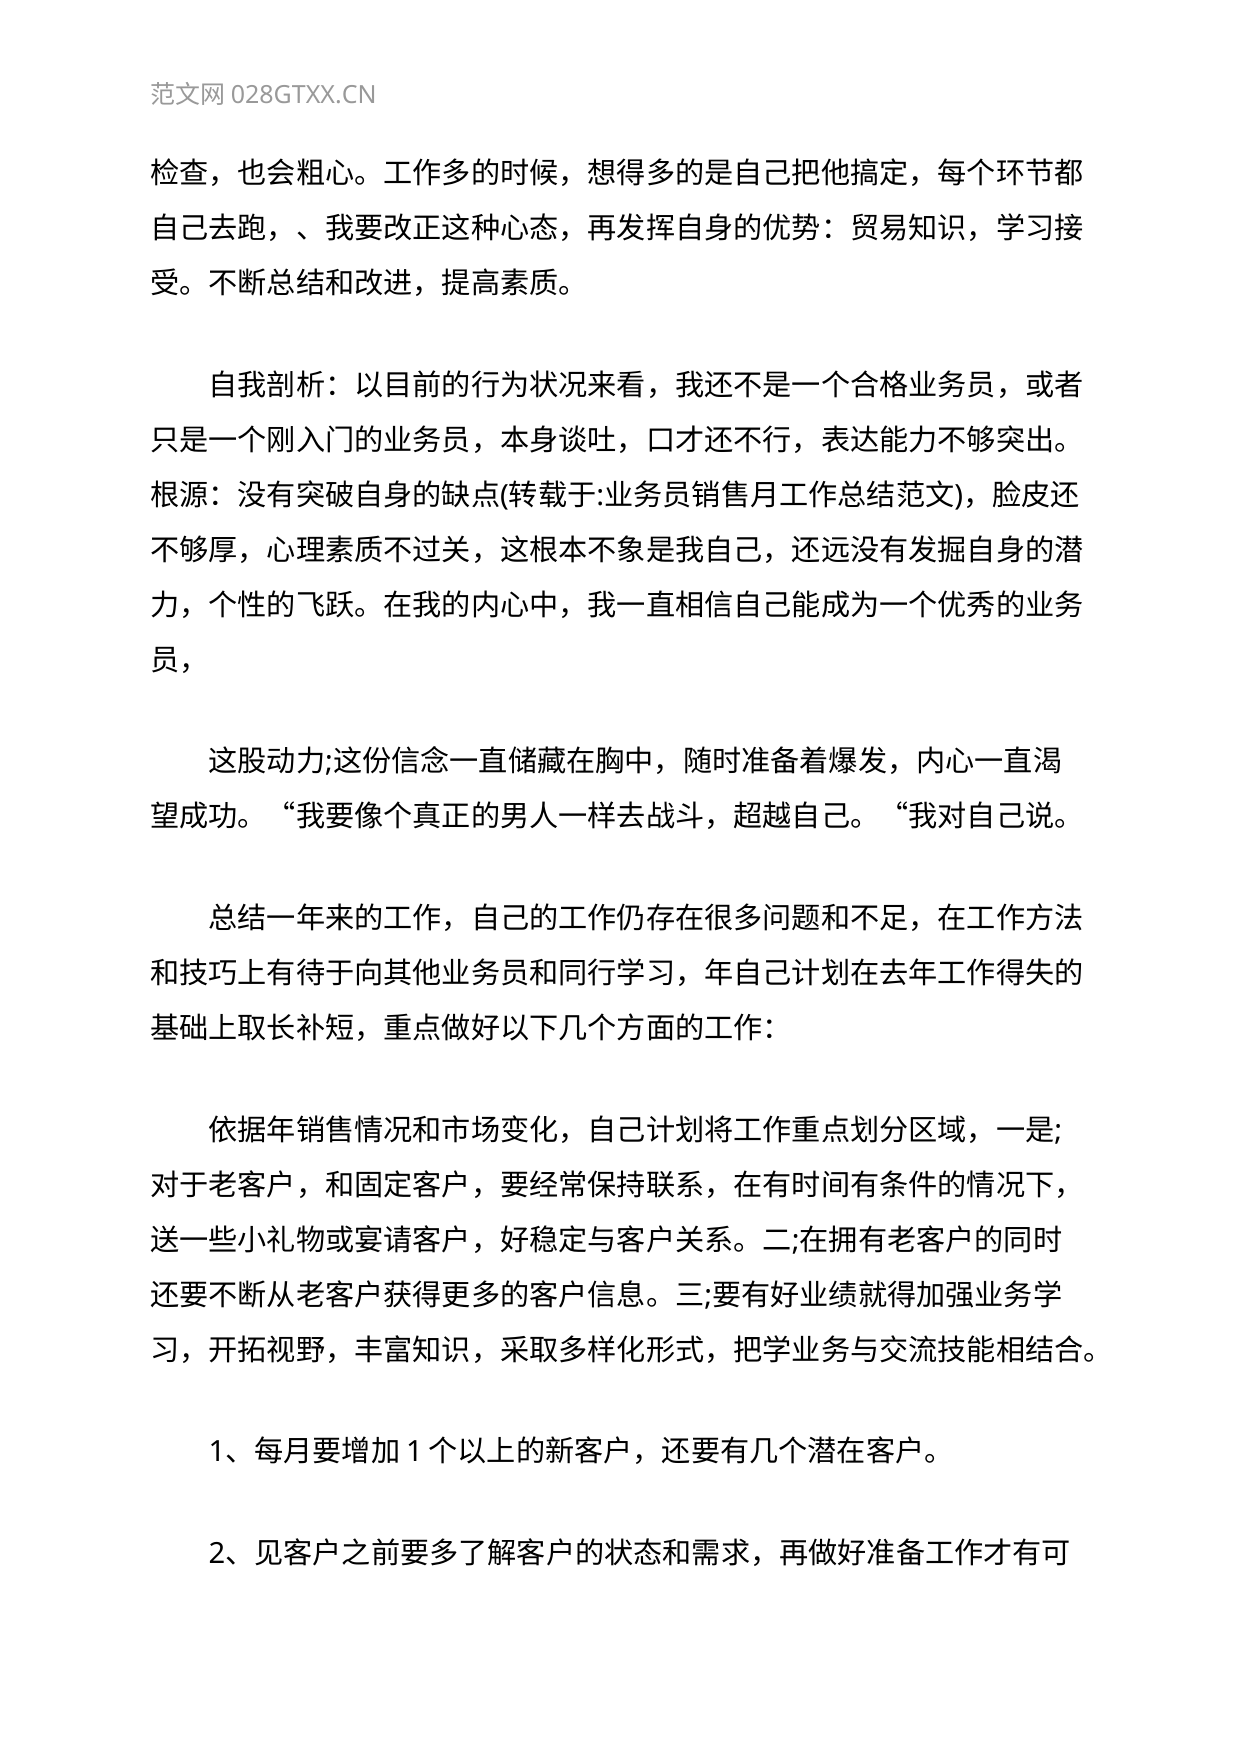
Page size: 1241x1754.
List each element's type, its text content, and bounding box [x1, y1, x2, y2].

text 这股动力;这份信念一直储藏在胸中，随时准备着爆发，内心一直渴望成功。“我要像个真正的男人一样去战斗，超越自己。“我对自己说。 [150, 738, 1090, 835]
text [150, 1530, 1090, 1572]
text 1、每月要增加1个以上的新客户，还要有几个潜在客户。 [150, 1428, 1090, 1470]
text 依据年销售情况和市场变化，自己计划将工作重点划分区域，一是;对于老客户，和固定客户，要经常保持联系，在有时间有条件的情况下，送一些小礼物或宴请客户，好稳定与客户关系。二;在拥有老客户的同时还要不断从老客户获得更多的客户信息。三;要有好业绩就得加强业务学习，开拓视野，丰富知识，采取多样化形式，把学业务与交流技能相结合。 [150, 1106, 1090, 1368]
text 自我剖析：以目前的行为状况来看，我还不是一个合格业务员，或者只是一个刚入门的业务员，本身谈吐，口才还不行，表达能力不够突出。根源：没有突破自身的缺点(转载于:业务员销售月工作总结范文)，脸皮还不够厚，心理素质不过关，这根本不象是我自己，还远没有发掘自身的潜力，个性的飞跃。在我的内心中，我一直相信自己能成为一个优秀的业务员， [150, 362, 1090, 678]
text 总结一年来的工作，自己的工作仍存在很多问题和不足，在工作方法和技巧上有待于向其他业务员和同行学习，年自己计划在去年工作得失的基础上取长补短，重点做好以下几个方面的工作： [150, 895, 1090, 1047]
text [150, 150, 1090, 302]
